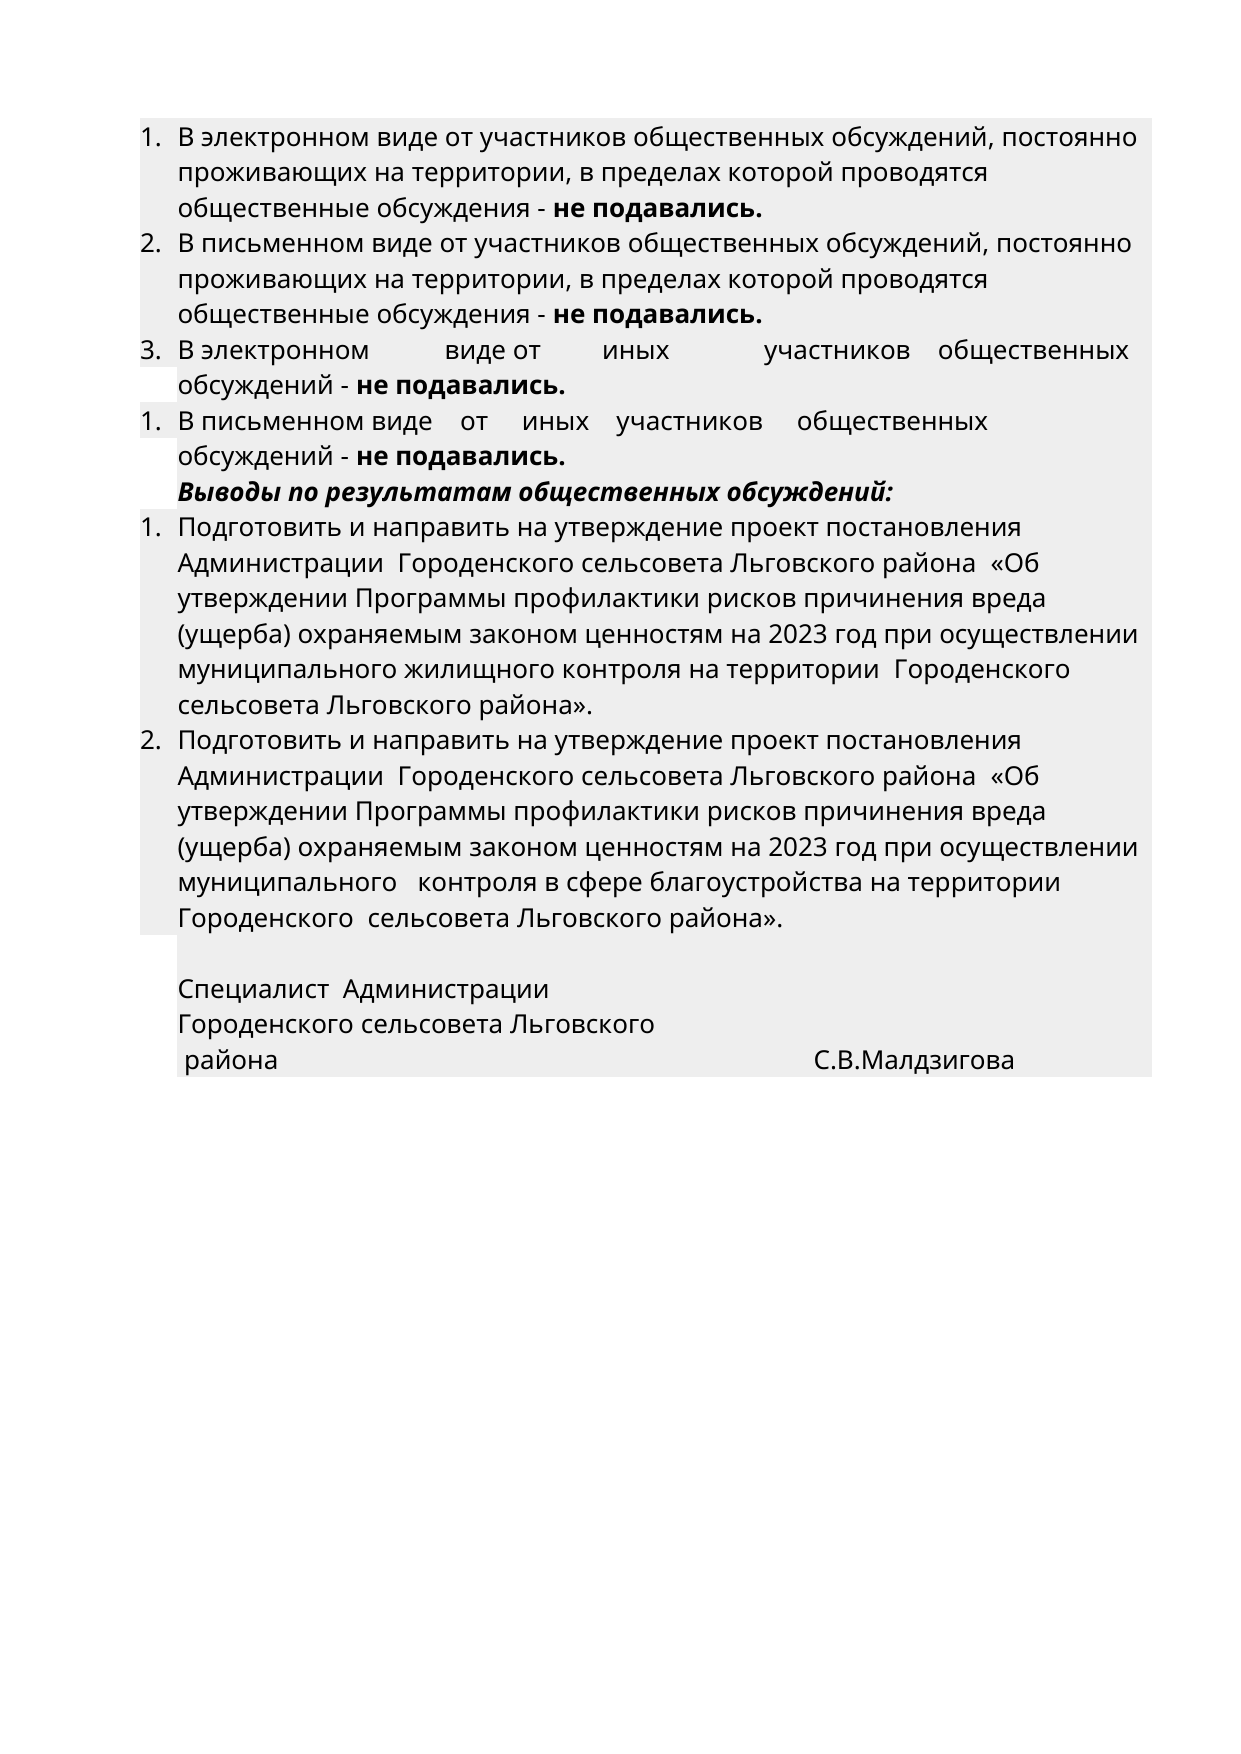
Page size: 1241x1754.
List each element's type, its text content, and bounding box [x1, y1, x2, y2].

list В электронном виде от участников общественных обсуждений, постоянно проживающих на территории, в пределах которой проводятся общественные обсуждения - не подавались. [140, 118, 1152, 225]
list В письменном виде от иных участников общественных [140, 402, 1152, 438]
list В письменном виде от участников общественных обсуждений, постоянно проживающих на территории, в пределах которой проводятся общественные обсуждения - не подавались. [140, 225, 1152, 331]
list Подготовить и направить на утверждение проект постановления Администрации Городенского сельсовета Льговского района «Об утверждении Программы профилактики рисков причинения вреда (ущерба) охраняемым законом ценностям на 2023 год при осуществлении муниципального жилищного контроля на территории Городенского сельсовета Льговского района». [140, 509, 1152, 722]
text Специалист Администрации [177, 971, 1152, 1006]
list Подготовить и направить на утверждение проект постановления Администрации Городенского сельсовета Льговского района «Об утверждении Программы профилактики рисков причинения вреда (ущерба) охраняемым законом ценностям на 2023 год при осуществлении муниципального контроля в сфере благоустройства на территории Городенского сельсовета Льговского района». [140, 722, 1152, 935]
text Выводы по результатам общественных обсуждений: [177, 473, 1152, 509]
list В электронном виде от иных участников общественных [140, 331, 1152, 367]
text Городенского сельсовета Льговского [177, 1006, 1152, 1042]
text обсуждений - не подавались. [177, 367, 1152, 402]
text обсуждений - не подавались. [177, 438, 1152, 473]
text района С.В.Малдзигова [177, 1042, 1152, 1077]
